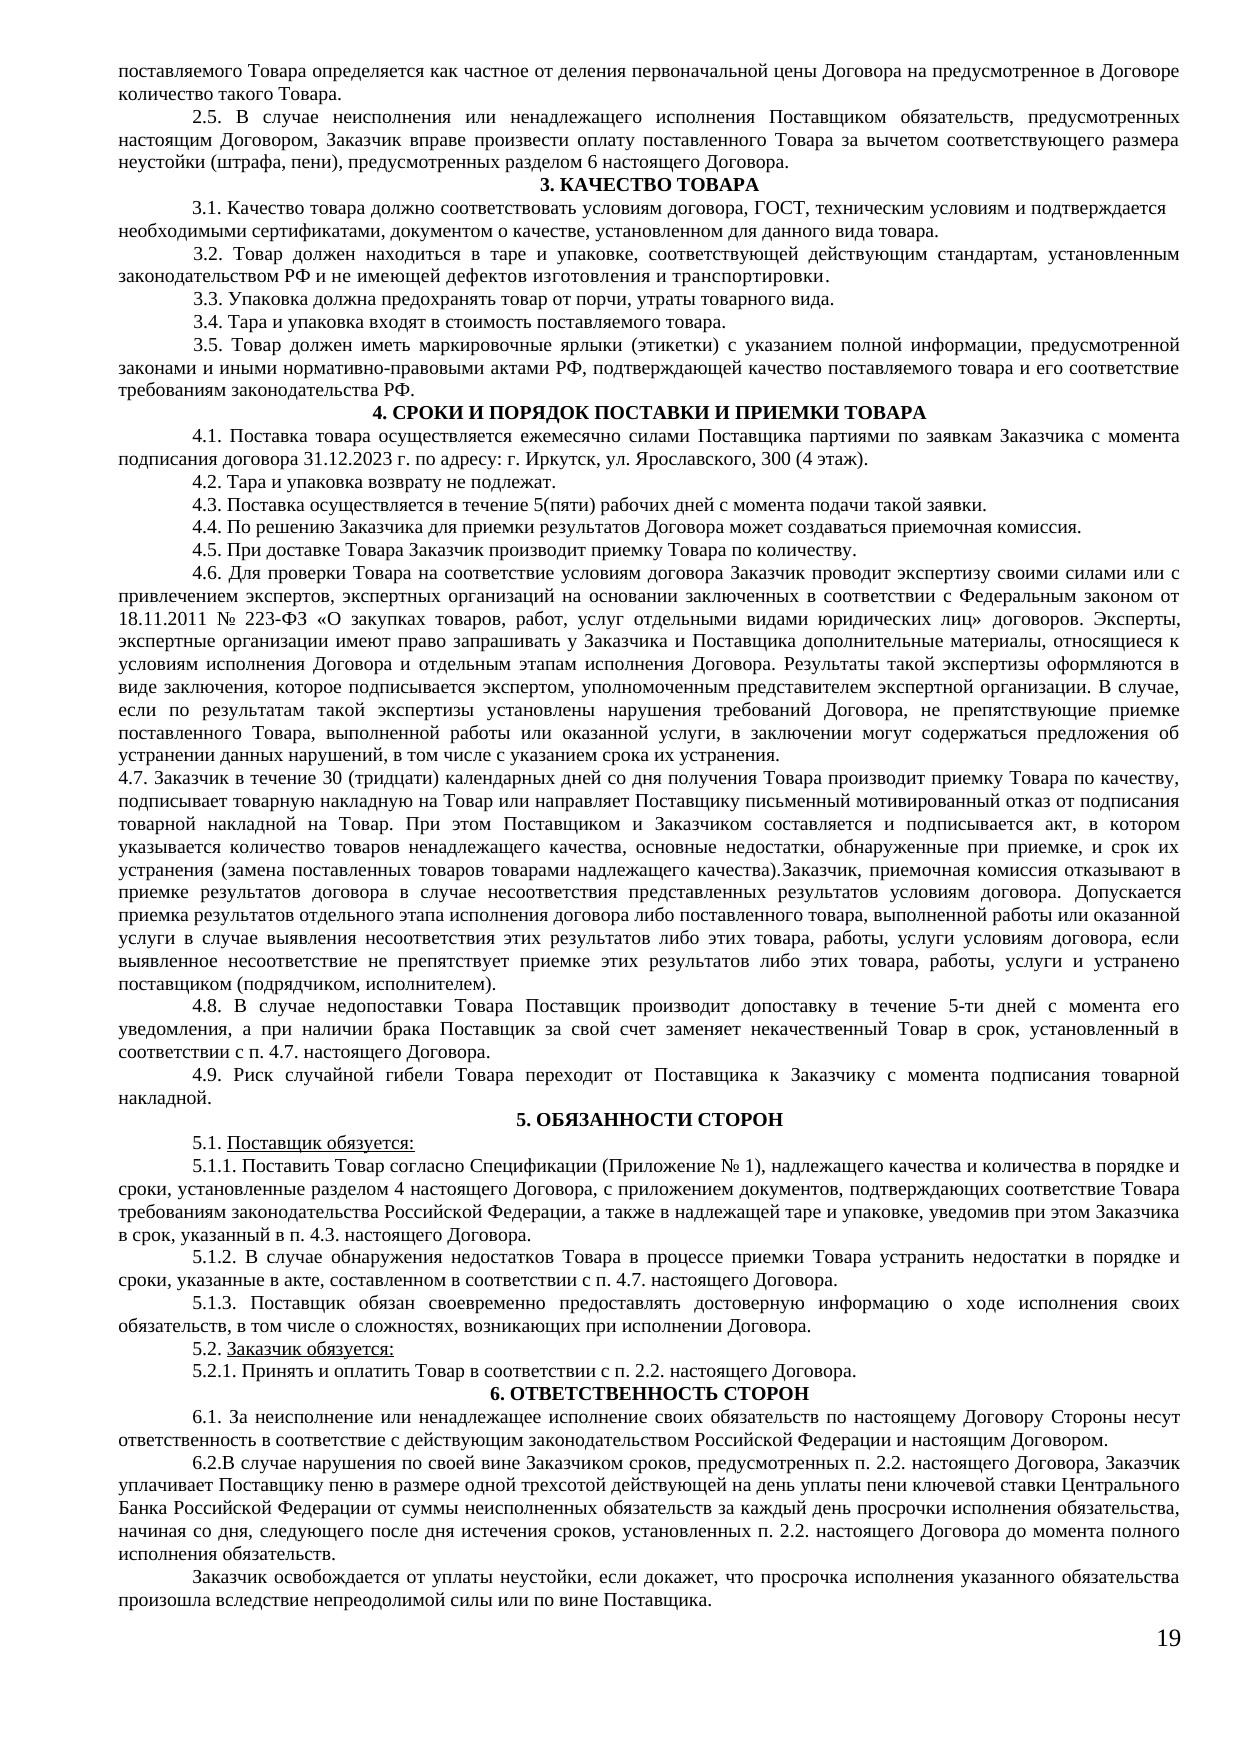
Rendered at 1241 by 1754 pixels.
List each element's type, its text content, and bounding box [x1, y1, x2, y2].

text 5. ОБЯЗАННОСТИ СТОРОН [118, 1108, 1181, 1131]
text 5.2.1. Принять и оплатить Товар в соответствии с п. 2.2. настоящего Договора. [118, 1359, 1181, 1382]
text 5.2. Заказчик обязуется: [118, 1337, 1181, 1359]
text 4.5. При доставке Товара Заказчик производит приемку Товара по количеству. [118, 538, 1182, 561]
text 4.1. Поставка товара осуществляется ежемесячно силами Поставщика партиями по заявкам Заказчика с момента подписания договора 31.12.2023 г. по адресу: г. Иркутск, ул. Ярославского, 300 (4 этаж). [118, 424, 1181, 470]
text 4.3. Поставка осуществляется в течение 5(пяти) рабочих дней с момента подачи такой заявки. [118, 492, 1182, 515]
text 4.4. По решению Заказчика для приемки результатов Договора может создаваться приемочная комиссия. [118, 515, 1182, 538]
text 3.3. Упаковка должна предохранять товар от порчи, утраты товарного вида. [118, 287, 1181, 310]
text 3.4. Тара и упаковка входят в стоимость поставляемого товара. [118, 310, 1181, 333]
text 6.1. За неисполнение или ненадлежащее исполнение своих обязательств по настоящему Договору Стороны несут ответственность в соответствие с действующим законодательством Российской Федерации и настоящим Договором. [118, 1405, 1181, 1451]
text 2.5. В случае неисполнения или ненадлежащего исполнения Поставщиком обязательств, предусмотренных настоящим Договором, Заказчик вправе произвести оплату поставленного Товара за вычетом соответствующего размера неустойки (штрафа, пени), предусмотренных разделом 6 настоящего Договора. [118, 105, 1181, 173]
text 5.1. Поставщик обязуется: [118, 1131, 1181, 1154]
text 4.8. В случае недопоставки Товара Поставщик производит допоставку в течение 5-ти дней с момента его уведомления, а при наличии брака Поставщик за свой счет заменяет некачественный Товар в срок, установленный в соответствии с п. 4.7. настоящего Договора. [118, 994, 1181, 1063]
text 6.2.В случае нарушения по своей вине Заказчиком сроков, предусмотренных п. 2.2. настоящего Договора, Заказчик уплачивает Поставщику пеню в размере одной трехсотой действующей на день уплаты пени ключевой ставки Центрального Банка Российской Федерации от суммы неисполненных обязательств за каждый день просрочки исполнения обязательства, начиная со дня, следующего после дня истечения сроков, установленных п. 2.2. настоящего Договора до момента полного исполнения обязательств. [118, 1451, 1181, 1565]
text 4. СРОКИ И ПОРЯДОК ПОСТАВКИ И ПРИЕМКИ ТОВАРА [118, 401, 1181, 424]
text 5.1.3. Поставщик обязан своевременно предоставлять достоверную информацию о ходе исполнения своих обязательств, в том числе о сложностях, возникающих при исполнении Договора. [118, 1291, 1181, 1337]
text 3.5. Товар должен иметь маркировочные ярлыки (этикетки) с указанием полной информации, предусмотренной законами и иными нормативно-правовыми актами РФ, подтверждающей качество поставляемого товара и его соответствие требованиям законодательства РФ. [118, 333, 1181, 401]
text Заказчик освобождается от уплаты неустойки, если докажет, что просрочка исполнения указанного обязательства произошла вследствие непреодолимой силы или по вине Поставщика. [118, 1565, 1181, 1610]
text 5.1.2. В случае обнаружения недостатков Товара в процессе приемки Товара устранить недостатки в порядке и сроки, указанные в акте, составленном в соответствии с п. 4.7. настоящего Договора. [118, 1245, 1181, 1291]
text 5.1.1. Поставить Товар согласно Спецификации (Приложение № 1), надлежащего качества и количества в порядке и сроки, установленные разделом 4 настоящего Договора, с приложением документов, подтверждающих соответствие Товара требованиям законодательства Российской Федерации, а также в надлежащей таре и упаковке, уведомив при этом Заказчика в срок, указанный в п. 4.3. настоящего Договора. [118, 1154, 1181, 1245]
text 3. КАЧЕСТВО ТОВАРА [118, 173, 1181, 196]
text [118, 59, 1181, 105]
text 3.2. Товар должен находиться в таре и упаковке, соответствующей действующим стандартам, установленным законодательством РФ и не имеющей дефектов изготовления и транспортировки. [118, 242, 1181, 287]
text 3.1. Качество товара должно соответствовать условиям договора, ГОСТ, техническим условиям и подтверждается необходимыми сертификатами, документом о качестве, установленном для данного вида товара. [118, 196, 1168, 242]
text 4.2. Тара и упаковка возврату не подлежат. [118, 470, 1181, 492]
text 4.6. Для проверки Товара на соответствие условиям договора Заказчик проводит экспертизу своими силами или с привлечением экспертов, экспертных организаций на основании заключенных в соответствии с Федеральным законом от 18.11.2011 № 223-ФЗ «О закупках товаров, работ, услуг отдельными видами юридических лиц» договоров. Эксперты, экспертные организации имеют право запрашивать у Заказчика и Поставщика дополнительные материалы, относящиеся к условиям исполнения Договора и отдельным этапам исполнения Договора. Результаты такой экспертизы оформляются в виде заключения, которое подписывается экспертом, уполномоченным представителем экспертной организации. В случае, если по результатам такой экспертизы установлены нарушения требований Договора, не препятствующие приемке поставленного Товара, выполненной работы или оказанной услуги, в заключении могут содержаться предложения об устранении данных нарушений, в том числе с указанием срока их устранения. [118, 561, 1181, 766]
text 4.9. Риск случайной гибели Товара переходит от Поставщика к Заказчику с момента подписания товарной накладной. [118, 1063, 1181, 1108]
text 4.7. Заказчик в течение 30 (тридцати) календарных дней со дня получения Товара производит приемку Товара по качеству, подписывает товарную накладную на Товар или направляет Поставщику письменный мотивированный отказ от подписания товарной накладной на Товар. При этом Поставщиком и Заказчиком составляется и подписывается акт, в котором указывается количество товаров ненадлежащего качества, основные недостатки, обнаруженные при приемке, и срок их устранения (замена поставленных товаров товарами надлежащего качества).Заказчик, приемочная комиссия отказывают в приемке результатов договора в случае несоответствия представленных результатов условиям договора. Допускается приемка результатов отдельного этапа исполнения договора либо поставленного товара, выполненной работы или оказанной услуги в случае выявления несоответствия этих результатов либо этих товара, работы, услуги условиям договора, если выявленное несоответствие не препятствует приемке этих результатов либо этих товара, работы, услуги и устранено поставщиком (подрядчиком, исполнителем). [118, 766, 1181, 994]
text 6. ОТВЕТСТВЕННОСТЬ СТОРОН [118, 1382, 1181, 1405]
